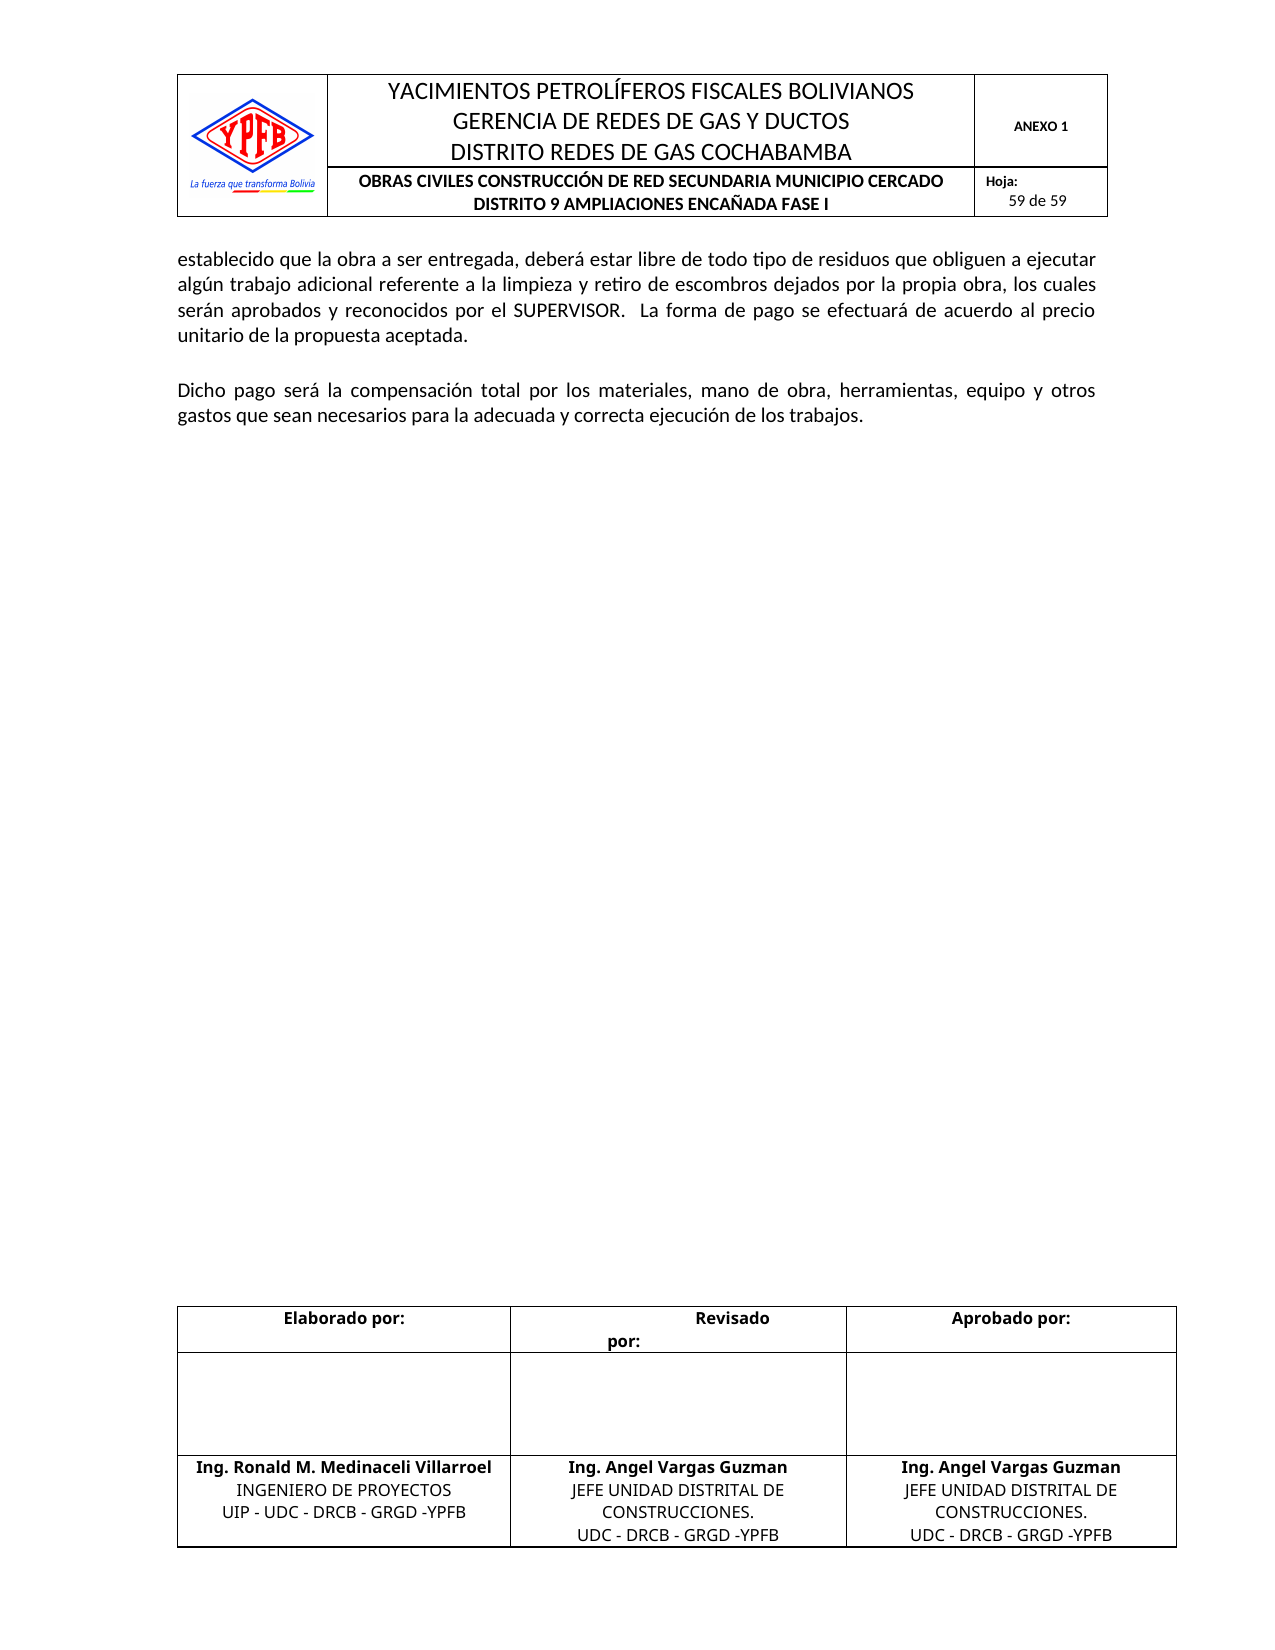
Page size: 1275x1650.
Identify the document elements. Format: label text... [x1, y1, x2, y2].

text Dicho pago será la compensación total por los materiales, mano de obra, herramientas, equipo y otros gastos que sean necesarios para la adecuada y correcta ejecución de los trabajos. [177, 377, 1098, 428]
picture [188, 93, 316, 198]
